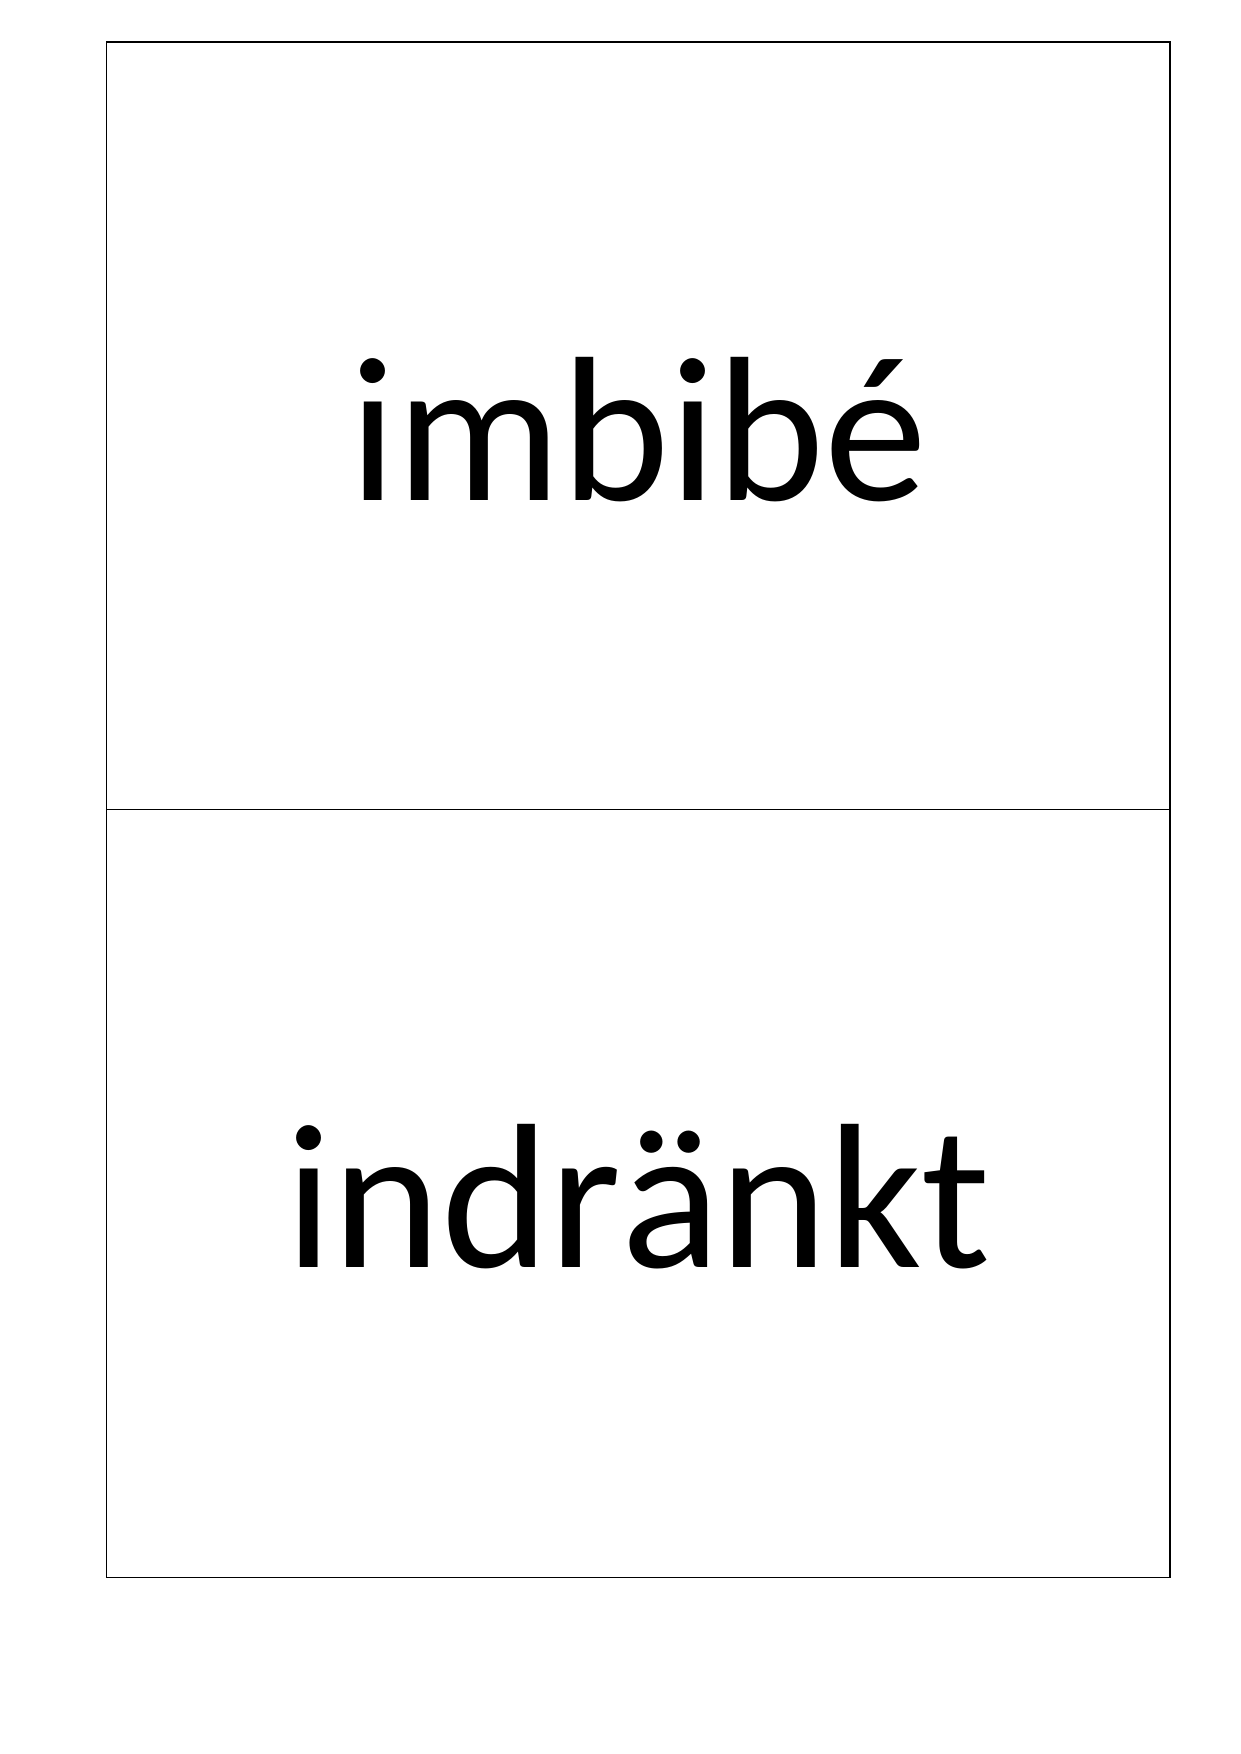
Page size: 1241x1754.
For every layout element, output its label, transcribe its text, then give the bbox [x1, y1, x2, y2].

table_cell indränkt [107, 810, 1169, 1577]
table_cell imbibé [107, 43, 1169, 809]
